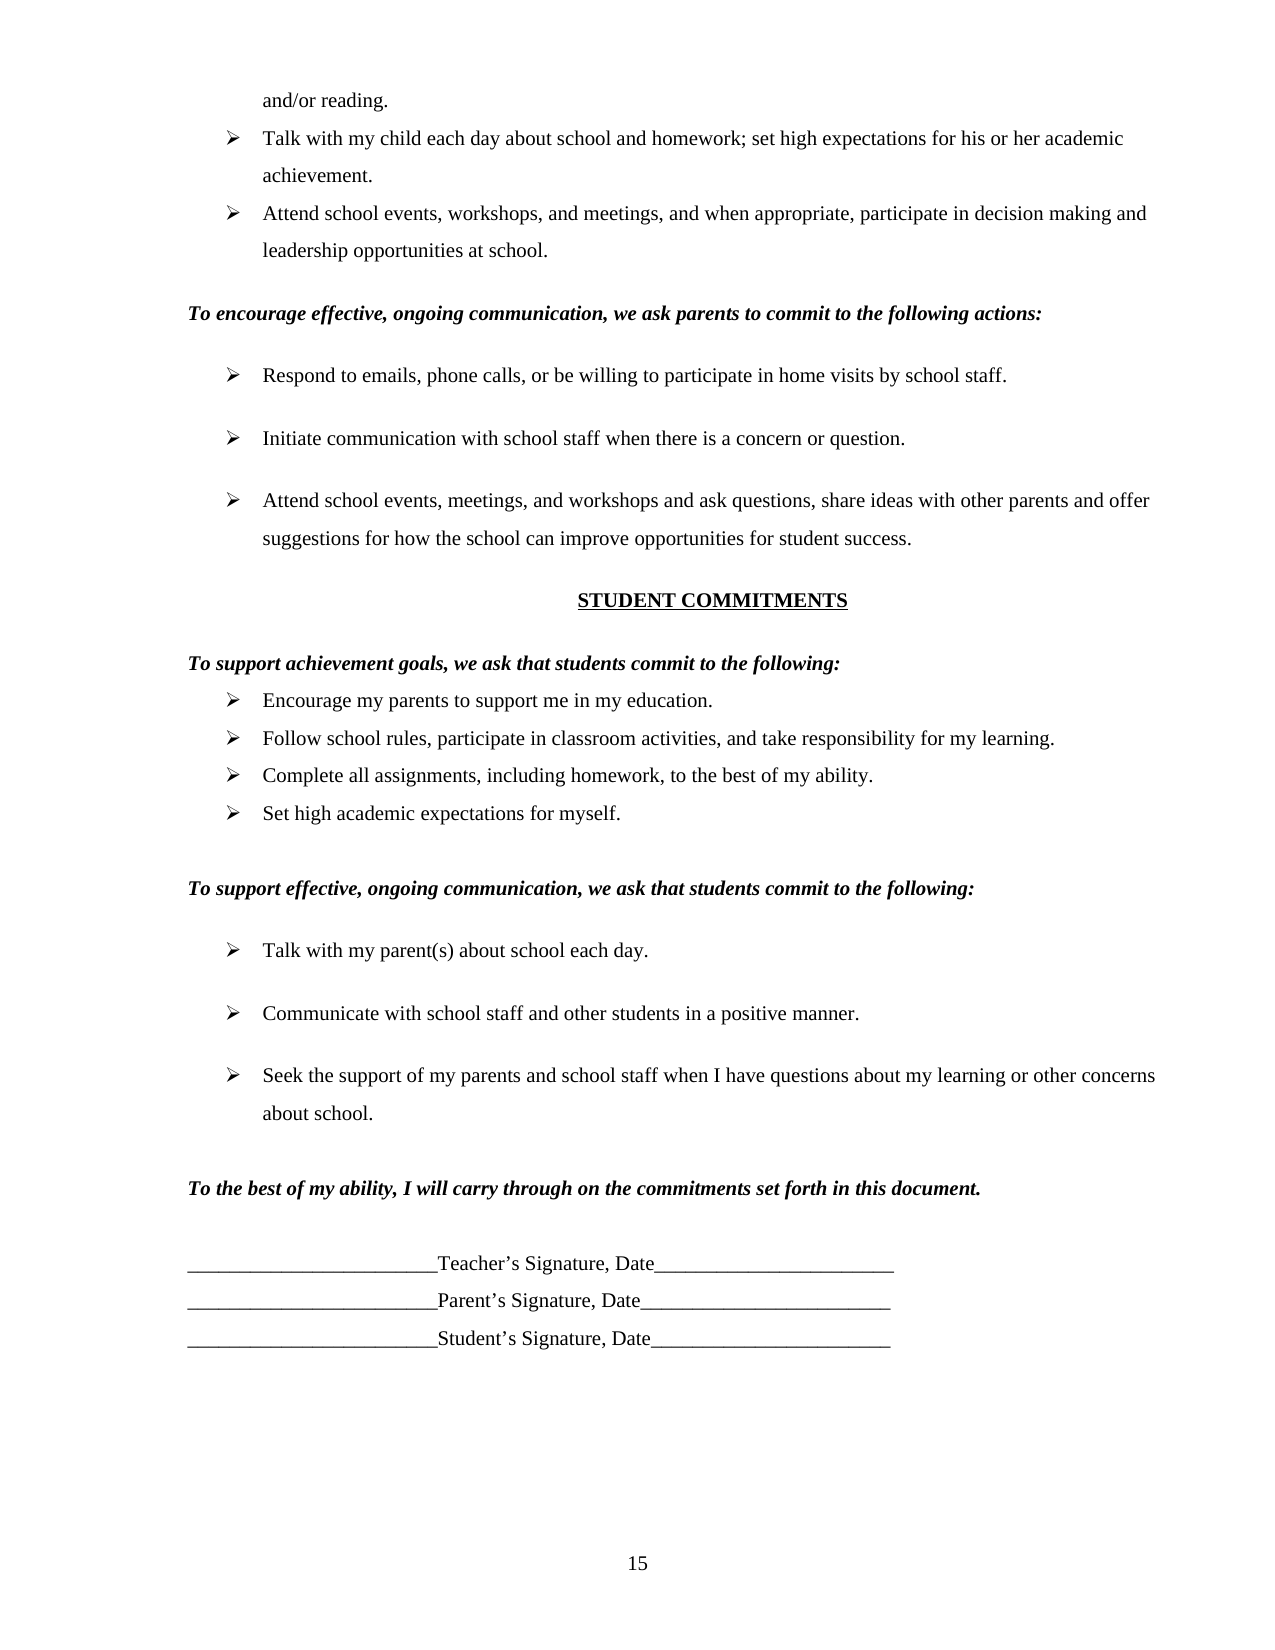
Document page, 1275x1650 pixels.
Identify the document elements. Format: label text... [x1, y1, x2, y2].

list Set high academic expectations for myself. [225, 794, 1162, 832]
list Seek the support of my parents and school staff when I have questions about my learning or other concerns about school. [225, 1057, 1162, 1132]
list Encourage my parents to support me in my education. [225, 682, 1162, 719]
text To support effective, ongoing communication, we ask that students commit to the following: [187, 869, 1162, 907]
list Initiate communication with school staff when there is a concern or question. [225, 419, 1162, 457]
list Communicate with school staff and other students in a positive manner. [225, 994, 1162, 1032]
text STUDENT COMMITMENTS [262, 582, 1162, 619]
text To encourage effective, ongoing communication, we ask parents to commit to the following actions: [187, 294, 1162, 332]
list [225, 82, 1162, 119]
list Respond to emails, phone calls, or be willing to participate in home visits by school staff. [225, 357, 1162, 394]
list Complete all assignments, including homework, to the best of my ability. [225, 757, 1162, 794]
list Attend school events, meetings, and workshops and ask questions, share ideas with other parents and offer suggestions for how the school can improve opportunities for student success. [225, 482, 1162, 557]
text To the best of my ability, I will carry through on the commitments set forth in this document. [187, 1169, 1162, 1207]
list Follow school rules, participate in classroom activities, and take responsibility for my learning. [225, 719, 1162, 757]
text ________________________Student’s Signature, Date_______________________ [112, 1319, 1162, 1357]
text ________________________Parent’s Signature, Date________________________ [112, 1282, 1162, 1319]
text ________________________Teacher’s Signature, Date_______________________ [112, 1244, 1162, 1282]
list Attend school events, workshops, and meetings, and when appropriate, participate in decision making and leadership opportunities at school. [225, 194, 1162, 269]
list Talk with my parent(s) about school each day. [225, 932, 1162, 969]
text To support achievement goals, we ask that students commit to the following: [131, 644, 1162, 682]
list Talk with my child each day about school and homework; set high expectations for his or her academic achievement. [225, 119, 1162, 194]
